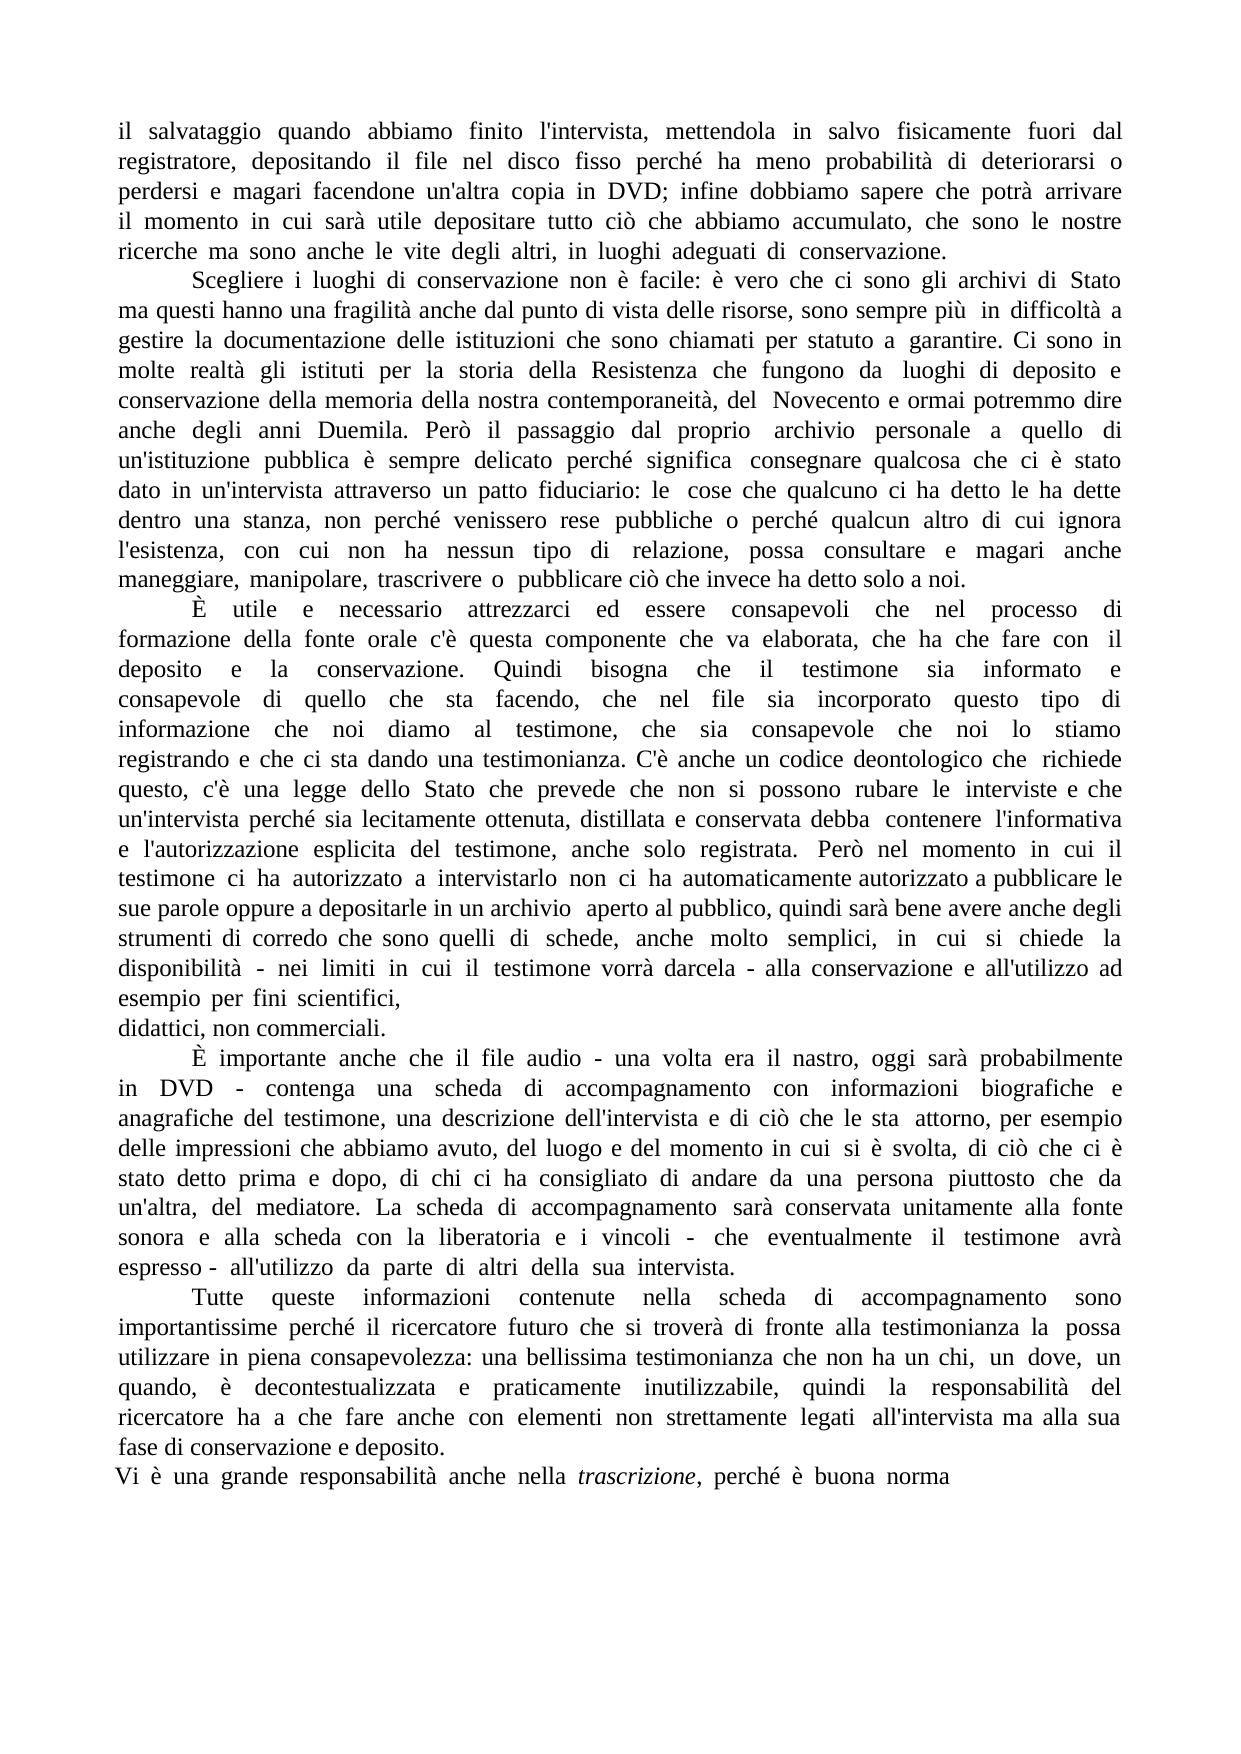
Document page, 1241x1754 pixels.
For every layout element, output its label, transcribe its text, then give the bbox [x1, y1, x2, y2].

text È utile e necessario attrezzarci ed essere consapevoli che nel processo di formazione della fonte orale c'è questa componente che va elaborata, che ha che fare con il deposito e la conservazione. Quindi bisogna che il testimone sia informato e consapevole di quello che sta facendo, che nel file sia incorporato questo tipo di informazione che noi diamo al testimone, che sia consapevole che noi lo stiamo registrando e che ci sta dando una testimonianza. C'è anche un codice deontologico che richiede questo, c'è una legge dello Stato che prevede che non si possono rubare le interviste e che un'intervista perché sia lecitamente ottenuta, distillata e conservata debba contenere l'informativa e l'autorizzazione esplicita del testimone, anche solo registrata. Però nel momento in cui il testimone ci ha autorizzato a intervistarlo non ci ha automaticamente autorizzato a pubblicare le sue parole oppure a depositarle in un archivio aperto al pubblico, quindi sarà bene avere anche degli strumenti di corredo che sono quelli di schede, anche molto semplici, in cui si chiede la disponibilità - nei limiti in cui il testimone vorrà darcela - alla conservazione e all'utilizzo ad esempio per fini scientifici, [118, 594, 1123, 1012]
text Scegliere i luoghi di conservazione non è facile: è vero che ci sono gli archivi di Stato ma questi hanno una fragilità anche dal punto di vista delle risorse, sono sempre più in difficoltà a gestire la documentazione delle istituzioni che sono chiamati per statuto a garantire. Ci sono in molte realtà gli istituti per la storia della Resistenza che fungono da luoghi di deposito e conservazione della memoria della nostra contemporaneità, del Novecento e ormai potremmo dire anche degli anni Duemila. Però il passaggio dal proprio archivio personale a quello di un'istituzione pubblica è sempre delicato perché significa consegnare qualcosa che ci è stato dato in un'intervista attraverso un patto fiduciario: le cose che qualcuno ci ha detto le ha dette dentro una stanza, non perché venissero rese pubbliche o perché qualcun altro di cui ignora l'esistenza, con cui non ha nessun tipo di relazione, possa consultare e magari anche maneggiare, manipolare, trascrivere o pubblicare ciò che invece ha detto solo a noi. [118, 266, 1122, 593]
text il salvataggio quando abbiamo finito l'intervista, mettendola in salvo fisicamente fuori dal registratore, depositando il file nel disco fisso perché ha meno probabilità di deteriorarsi o perdersi e magari facendone un'altra copia in DVD; infine dobbiamo sapere che potrà arrivare il momento in cui sarà utile depositare tutto ciò che abbiamo accumulato, che sono le nostre ricerche ma sono anche le vite degli altri, in luoghi adeguati di conservazione. [118, 116, 1123, 264]
text didattici, non commerciali. [118, 1013, 1134, 1042]
text È importante anche che il file audio - una volta era il nastro, oggi sarà probabilmente in DVD - contenga una scheda di accompagnamento con informazioni biografiche e anagrafiche del testimone, una descrizione dell'intervista e di ciò che le sta attorno, per esempio delle impressioni che abbiamo avuto, del luogo e del momento in cui si è svolta, di ciò che ci è stato detto prima e dopo, di chi ci ha consigliato di andare da una persona piuttosto che da un'altra, del mediatore. La scheda di accompagnamento sarà conservata unitamente alla fonte sonora e alla scheda con la liberatoria e i vincoli - che eventualmente il testimone avrà espresso - all'utilizzo da parte di altri della sua intervista. [118, 1043, 1123, 1281]
text Tutte queste informazioni contenute nella scheda di accompagnamento sono importantissime perché il ricercatore futuro che si troverà di fronte alla testimonianza la possa utilizzare in piena consapevolezza: una bellissima testimonianza che non ha un chi, un dove, un quando, è decontestualizzata e praticamente inutilizzabile, quindi la responsabilità del ricercatore ha a che fare anche con elementi non strettamente legati all'intervista ma alla sua fase di conservazione e deposito. [118, 1282, 1122, 1460]
text Vi è una grande responsabilità anche nella trascrizione, perché è buona norma [114, 1462, 1122, 1490]
